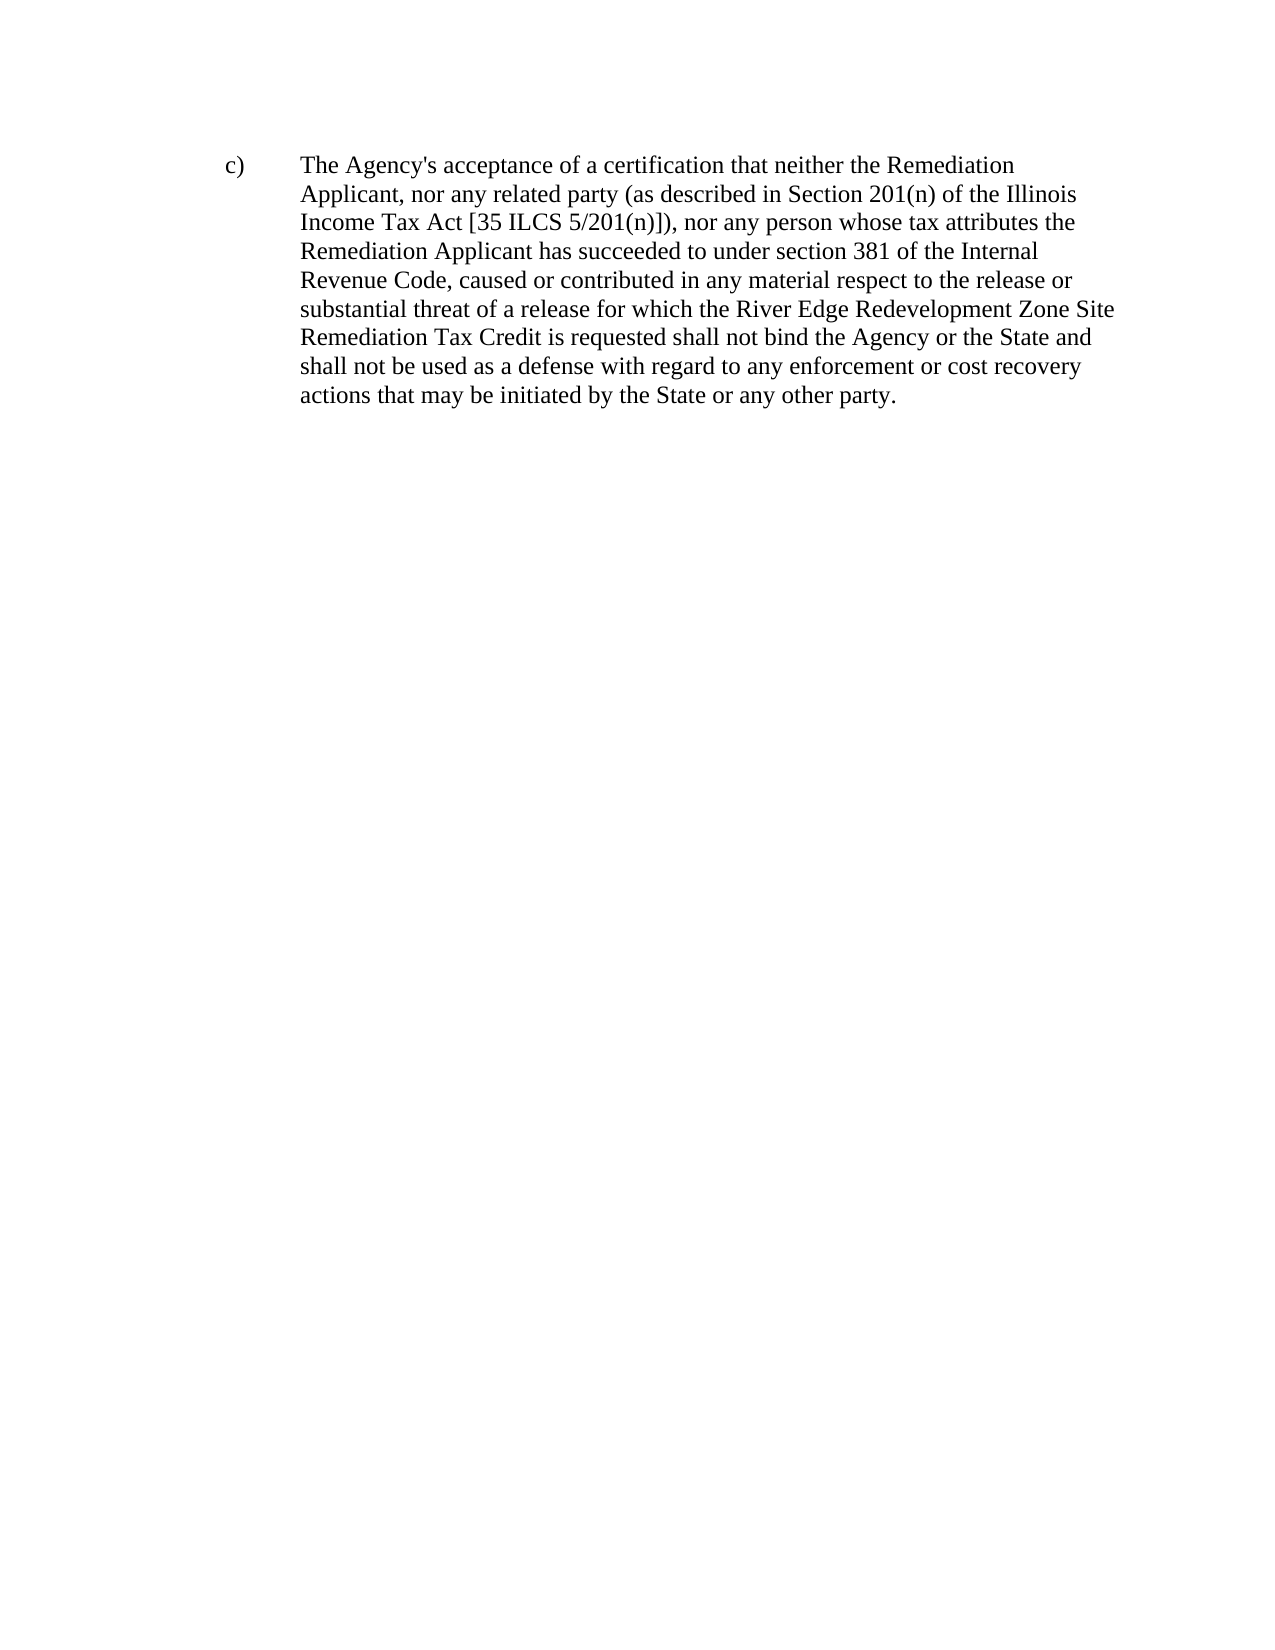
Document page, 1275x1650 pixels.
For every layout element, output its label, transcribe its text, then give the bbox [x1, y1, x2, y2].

text c) The Agency's acceptance of a certification that neither the Remediation Applicant, nor any related party (as described in Section 201(n) of the Illinois Income Tax Act [35 ILCS 5/201(n)]), nor any person whose tax attributes the Remediation Applicant has succeeded to under section 381 of the Internal Revenue Code, caused or contributed in any material respect to the release or substantial threat of a release for which the River Edge Redevelopment Zone Site Remediation Tax Credit is requested shall not bind the Agency or the State and shall not be used as a defense with regard to any enforcement or cost recovery actions that may be initiated by the State or any other party. [225, 150, 1125, 409]
